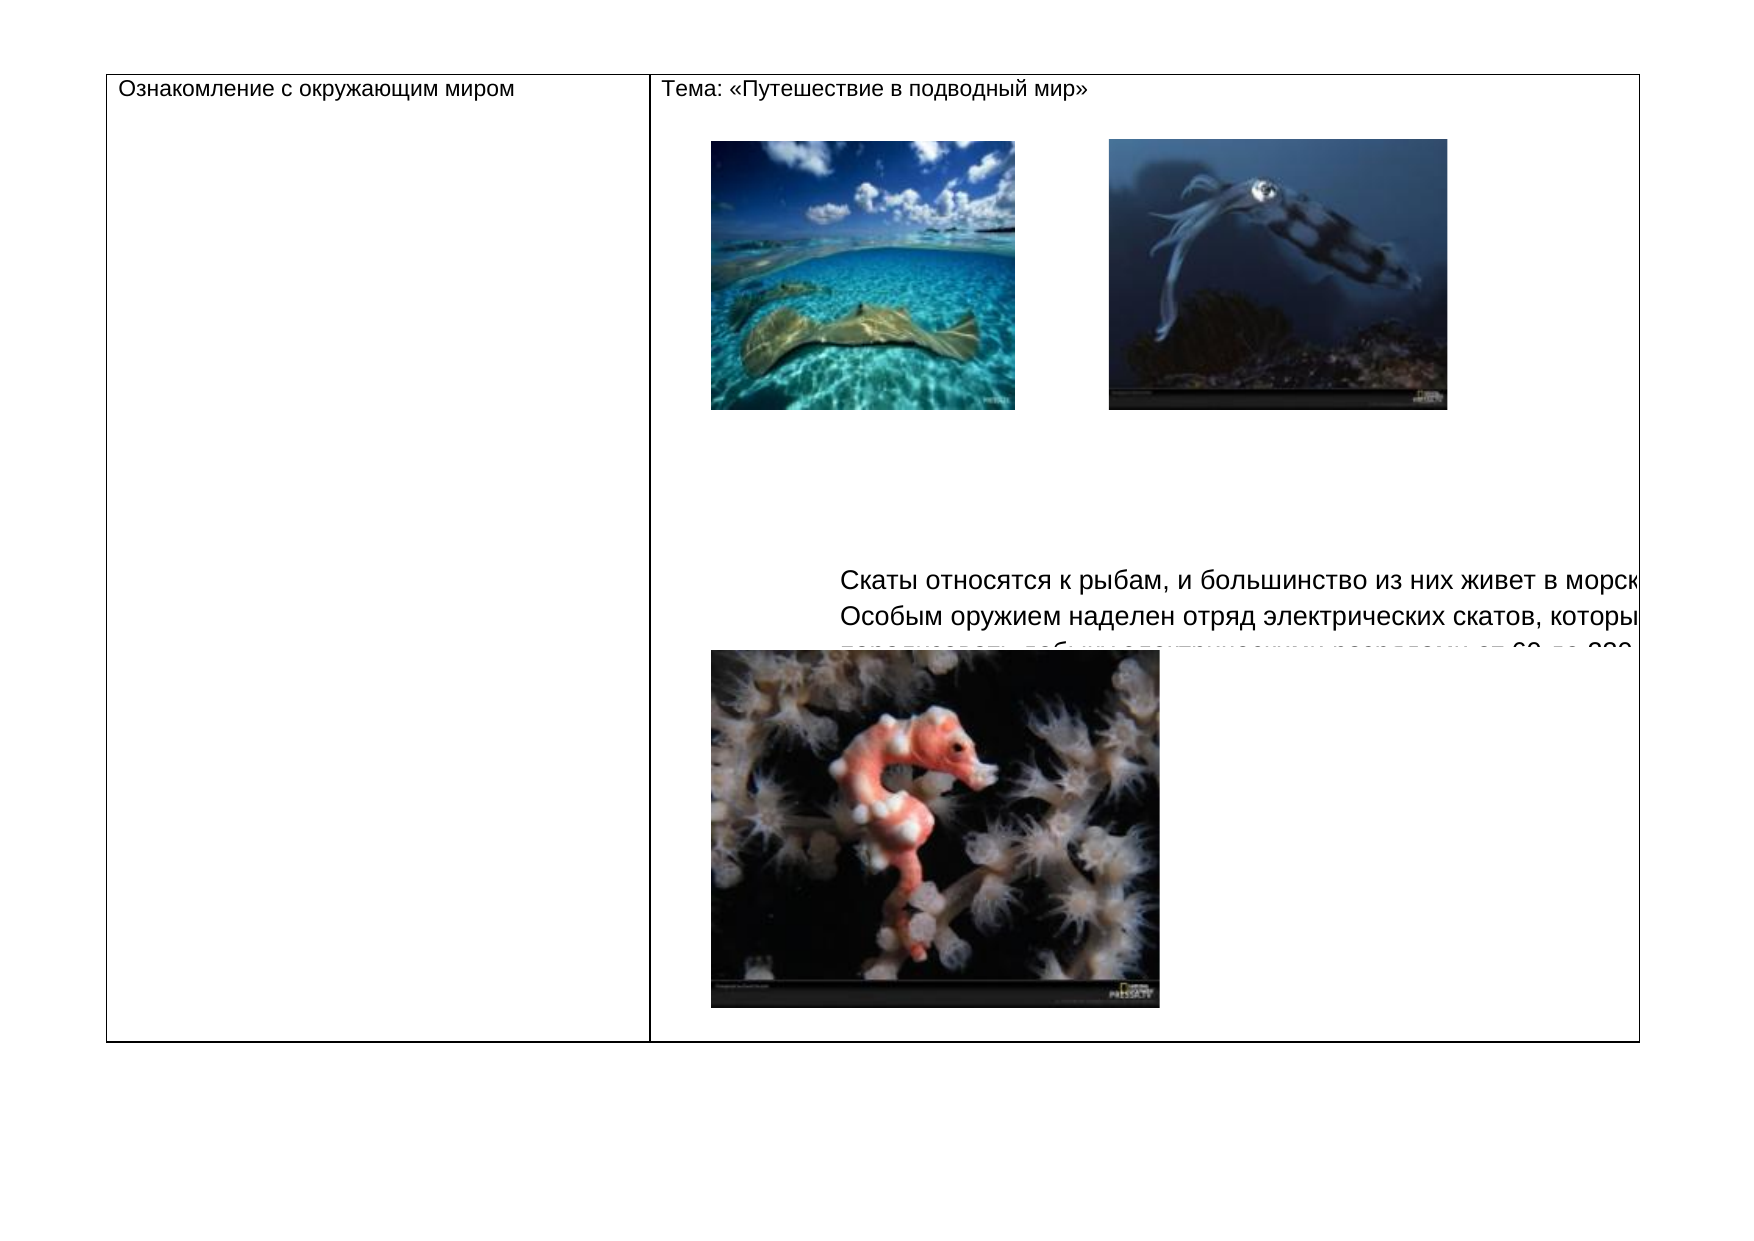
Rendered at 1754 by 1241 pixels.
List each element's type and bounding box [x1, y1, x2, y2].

picture [711, 271, 1015, 410]
table_cell [107, 75, 649, 1041]
picture [825, 270, 837, 278]
table_cell [651, 75, 1639, 1041]
picture [991, 287, 996, 298]
picture [1108, 139, 1448, 410]
picture [711, 299, 716, 311]
picture [937, 278, 949, 285]
picture [711, 326, 719, 335]
picture [711, 141, 1015, 289]
picture [711, 650, 1160, 1008]
